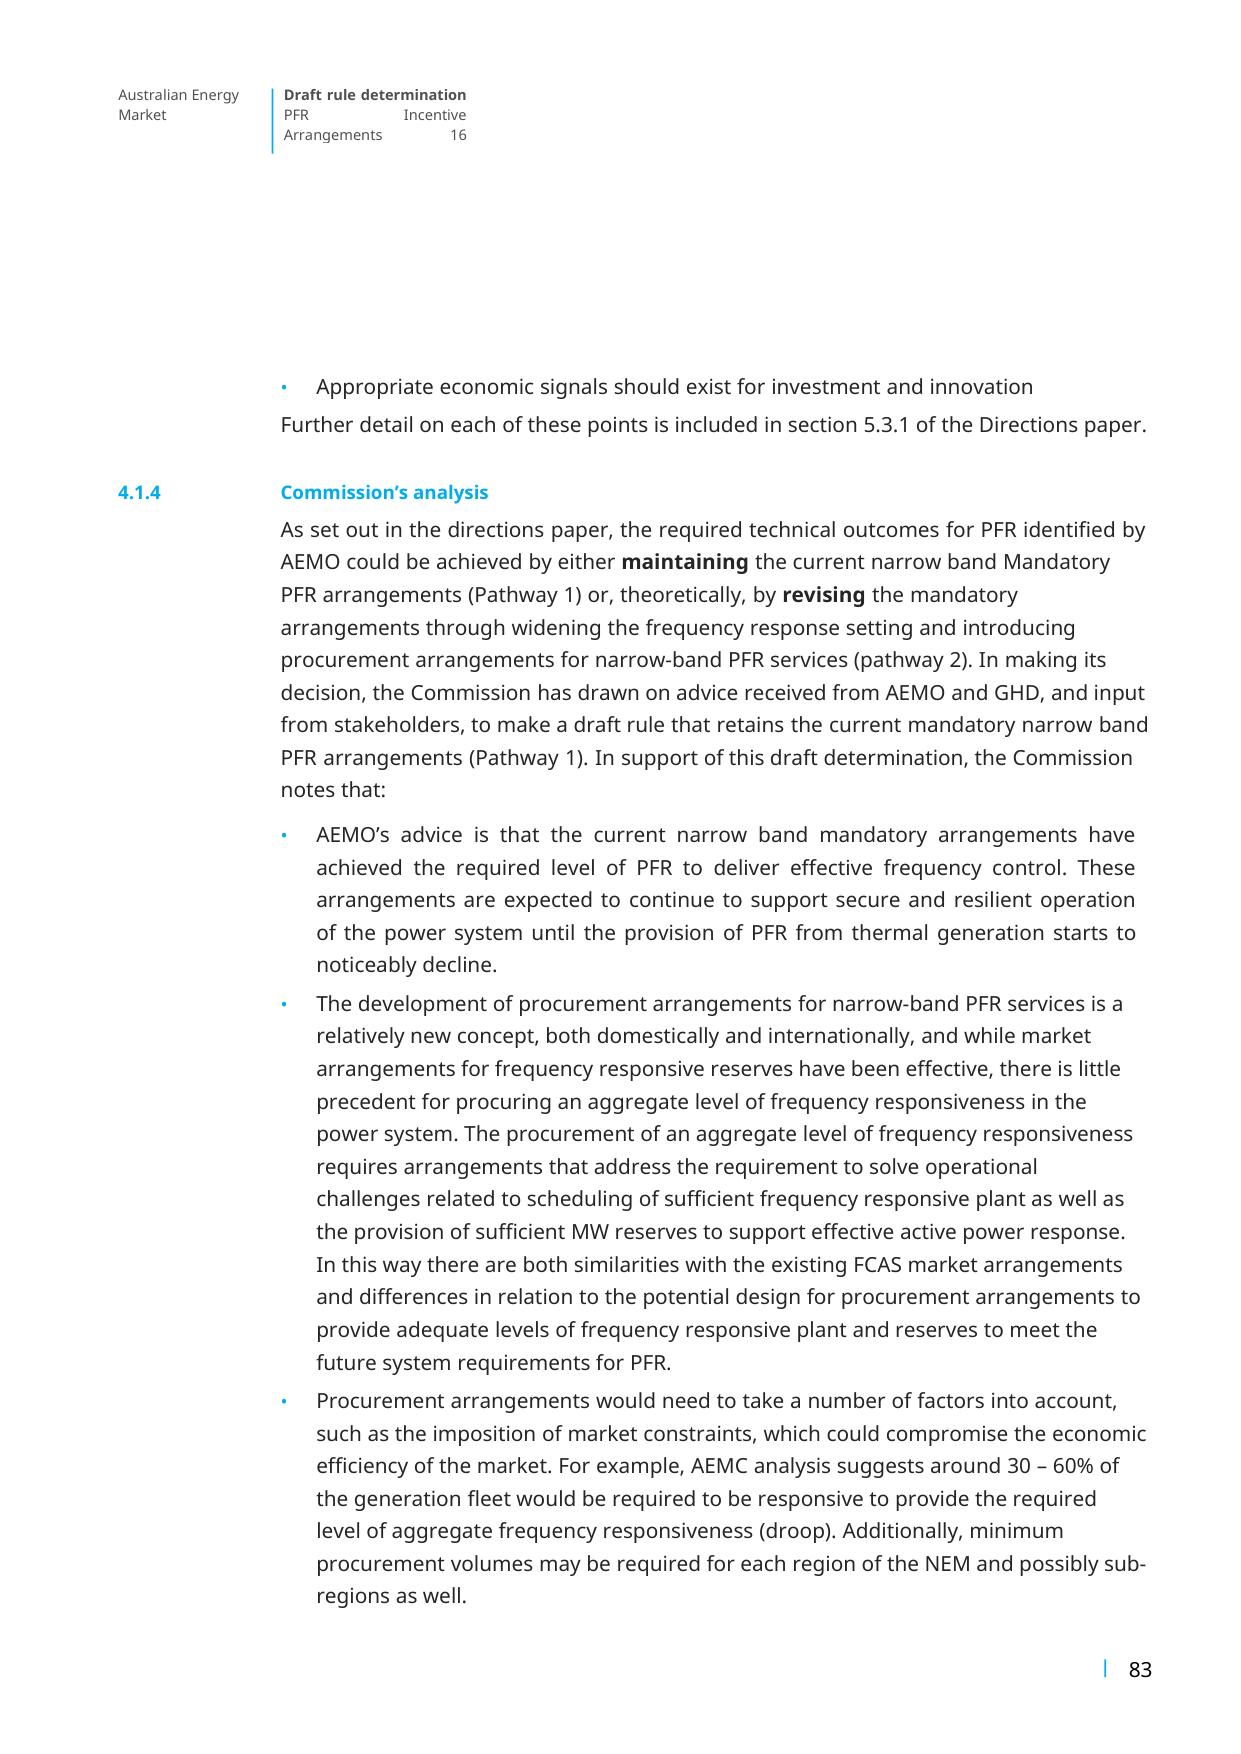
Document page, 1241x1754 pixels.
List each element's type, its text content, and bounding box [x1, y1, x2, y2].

list The development of procurement arrangements for narrow-band PFR services is a relatively new concept, both domestically and internationally, and while market arrangements for frequency responsive reserves have been effective, there is little precedent for procuring an aggregate level of frequency responsiveness in the power system. The procurement of an aggregate level of frequency responsiveness requires arrangements that address the requirement to solve operational challenges related to scheduling of sufficient frequency responsive plant as well as the provision of sufficient MW reserves to support effective active power response. In this way there are both similarities with the existing FCAS market arrangements and differences in relation to the potential design for procurement arrangements to provide adequate levels of frequency responsive plant and reserves to meet the future system requirements for PFR. [280, 989, 1143, 1376]
list AEMO’s advice is that the current narrow band mandatory arrangements have achieved the required level of PFR to deliver effective frequency control. These arrangements are expected to continue to support secure and resilient operation of the power system until the provision of PFR from thermal generation starts to noticeably decline. [280, 820, 1137, 979]
list Commission’s analysis [118, 479, 1165, 504]
text As set out in the directions paper, the required technical outcomes for PFR identified by AEMO could be achieved by either maintaining the current narrow band Mandatory PFR arrangements (Pathway 1) or, theoretically, by revising the mandatory arrangements through widening the frequency response setting and introducing procurement arrangements for narrow-band PFR services (pathway 2). In making its decision, the Commission has drawn on advice received from AEMO and GHD, and input from stakeholders, to make a draft rule that retains the current mandatory narrow band PFR arrangements (Pathway 1). In support of this draft determination, the Commission notes that: [280, 515, 1151, 804]
text Further detail on each of these points is included in section 5.3.1 of the Directions paper. [280, 410, 1165, 439]
list Procurement arrangements would need to take a number of factors into account, such as the imposition of market constraints, which could compromise the economic efficiency of the market. For example, AEMC analysis suggests around 30 – 60% of the generation fleet would be required to be responsive to provide the required level of aggregate frequency responsiveness (droop). Additionally, minimum procurement volumes may be required for each region of the NEM and possibly sub-regions as well. [280, 1386, 1147, 1610]
list Appropriate economic signals should exist for investment and innovation [280, 372, 1165, 400]
